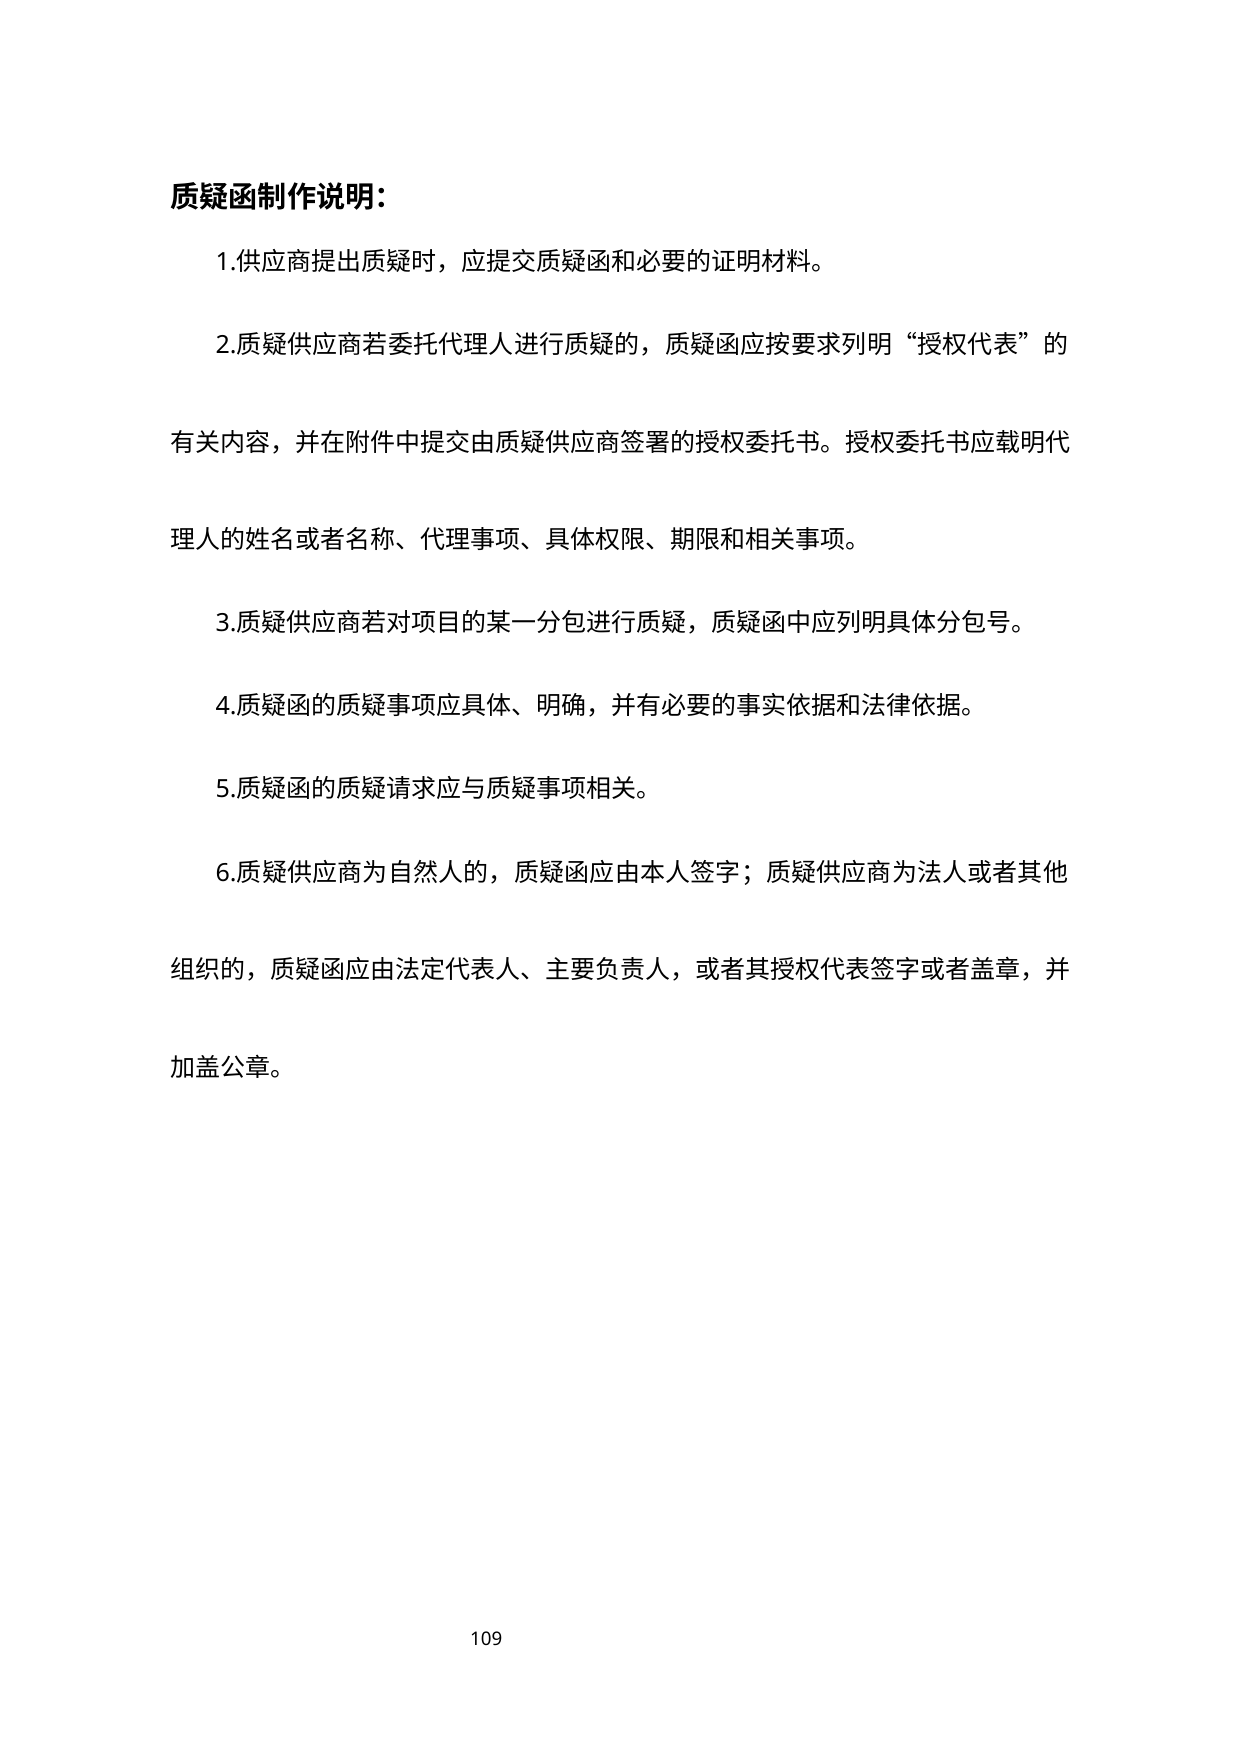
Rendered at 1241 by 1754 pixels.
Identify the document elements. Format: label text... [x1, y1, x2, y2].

text 3.质疑供应商若对项目的某一分包进行质疑，质疑函中应列明具体分包号。 [170, 588, 1070, 653]
text 4.质疑函的质疑事项应具体、明确，并有必要的事实依据和法律依据。 [170, 671, 1070, 736]
text 2.质疑供应商若委托代理人进行质疑的，质疑函应按要求列明“授权代表”的有关内容，并在附件中提交由质疑供应商签署的授权委托书。授权委托书应载明代理人的姓名或者名称、代理事项、具体权限、期限和相关事项。 [170, 310, 1070, 570]
text 6.质疑供应商为自然人的，质疑函应由本人签字；质疑供应商为法人或者其他组织的，质疑函应由法定代表人、主要负责人，或者其授权代表签字或者盖章，并加盖公章。 [170, 838, 1070, 1098]
text 5.质疑函的质疑请求应与质疑事项相关。 [170, 754, 1070, 819]
text 质疑函制作说明： [170, 162, 1070, 227]
text 1.供应商提出质疑时，应提交质疑函和必要的证明材料。 [170, 227, 1070, 292]
